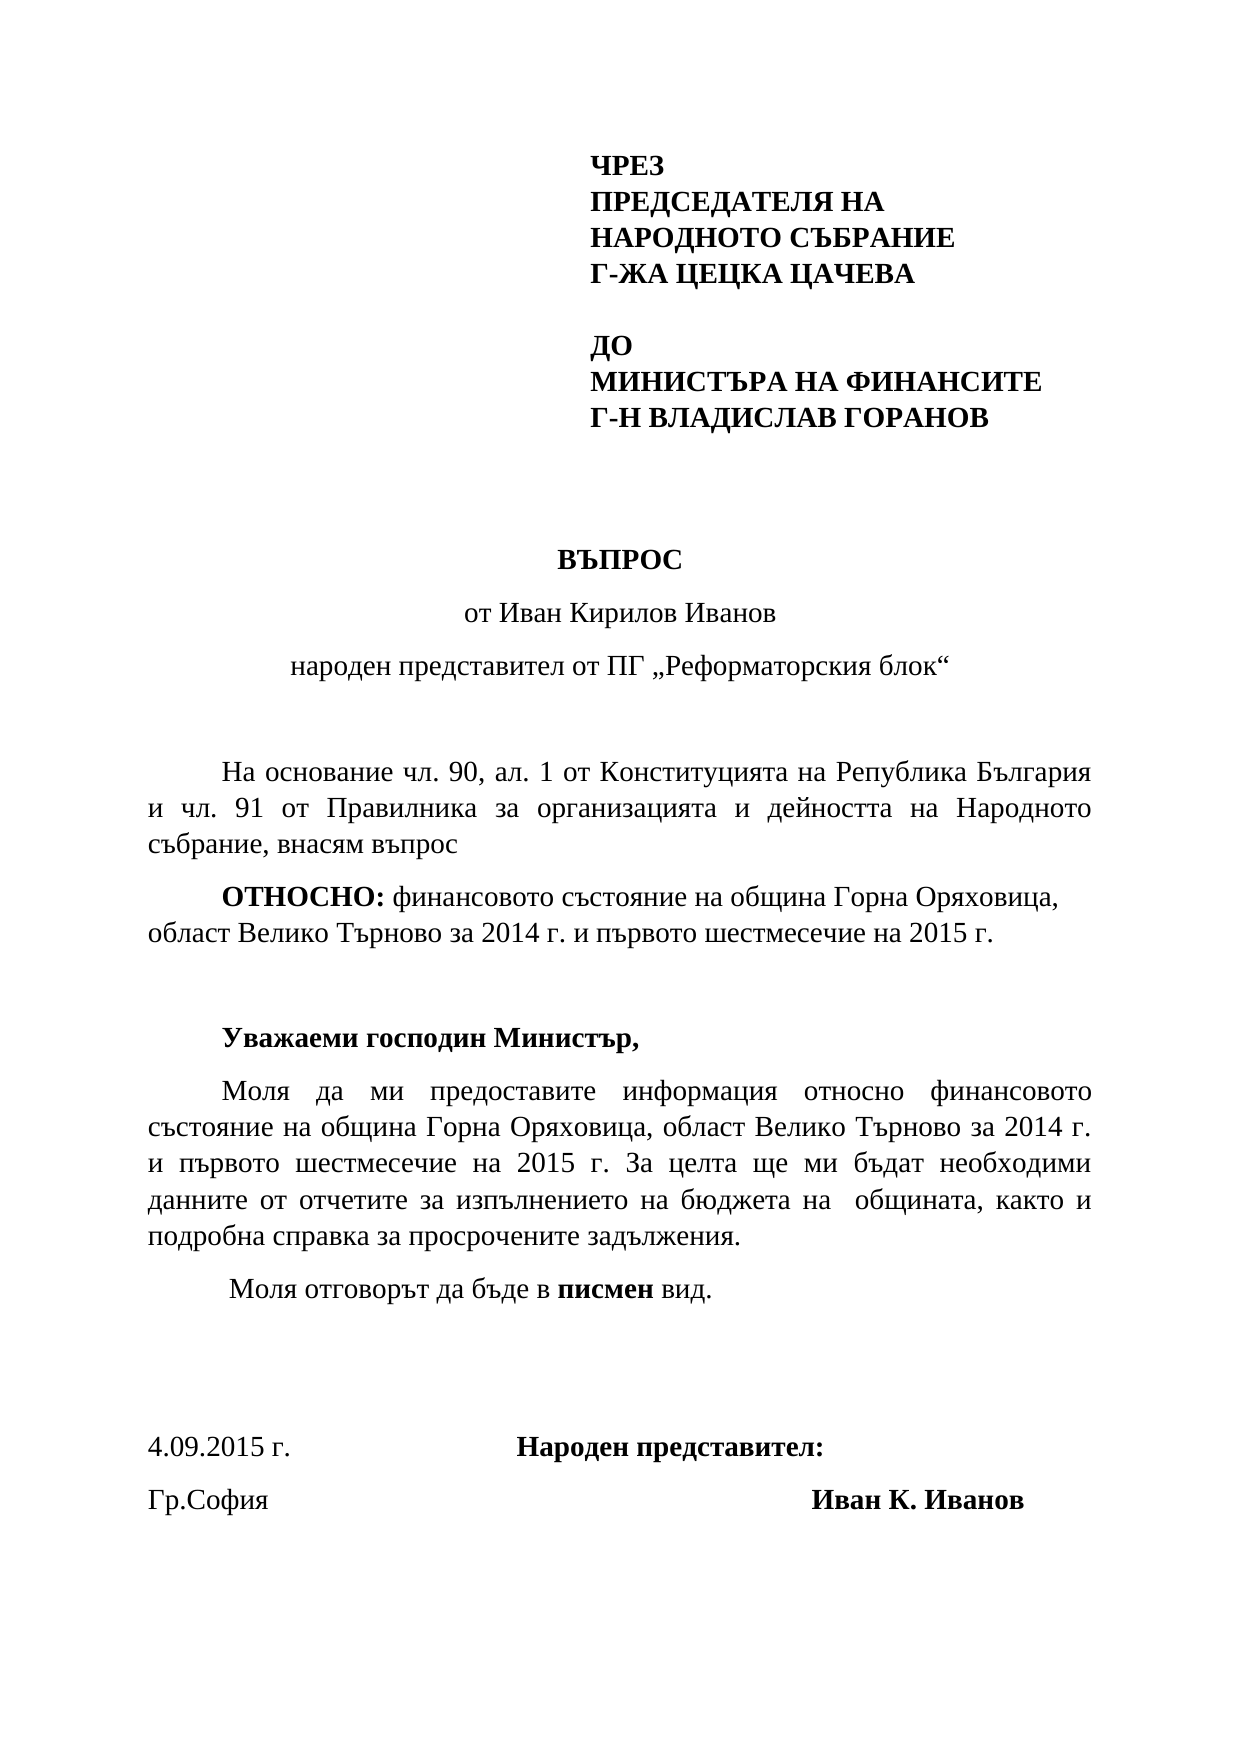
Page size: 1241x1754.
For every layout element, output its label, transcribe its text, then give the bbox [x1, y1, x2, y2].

text Гр.София Иван К. Иванов [148, 1482, 1128, 1516]
text Г-ЖА ЦЕЦКА ЦАЧЕВА [148, 256, 1093, 289]
text На основание чл. 90, ал. 1 от Конституцията на Република България и чл. 91 от Правилника за организацията и дейността на Народното събрание, внасям въпрос [148, 754, 1093, 859]
text Г-Н ВЛАДИСЛАВ ГОРАНОВ [516, 401, 1093, 434]
text ОТНОСНО: финансовото състояние на община Горна Оряховица, област Велико Търново за 2014 г. и първото шестмесечие на 2015 г. [148, 879, 1093, 948]
text ЧРЕЗ [148, 148, 1093, 181]
text ПРЕДСЕДАТЕЛЯ НА [148, 184, 1093, 217]
text от Иван Кирилов Иванов [148, 595, 1093, 629]
text Моля отговорът да бъде в писмен вид. [148, 1271, 1093, 1304]
text ДО [516, 328, 1093, 362]
text Моля да ми предоставите информация относно финансовото състояние на община Горна Оряховица, област Велико Търново за 2014 г. и първото шестмесечие на 2015 г. За целта ще ми бъдат необходими данните от отчетите за изпълнението на бюджета на общината, както и подробна справка за просрочените задължения. [148, 1073, 1093, 1251]
text ВЪПРОС [148, 542, 1093, 576]
text 4.09.2015 г. Народен представител: [148, 1429, 1093, 1463]
text народен представител от ПГ „Реформаторския блок“ [148, 648, 1093, 682]
text МИНИСТЪРА НА ФИНАНСИТЕ [516, 364, 1093, 398]
text Уважаеми господин Министър, [148, 1021, 1093, 1054]
text НАРОДНОТО СЪБРАНИЕ [516, 220, 1093, 253]
